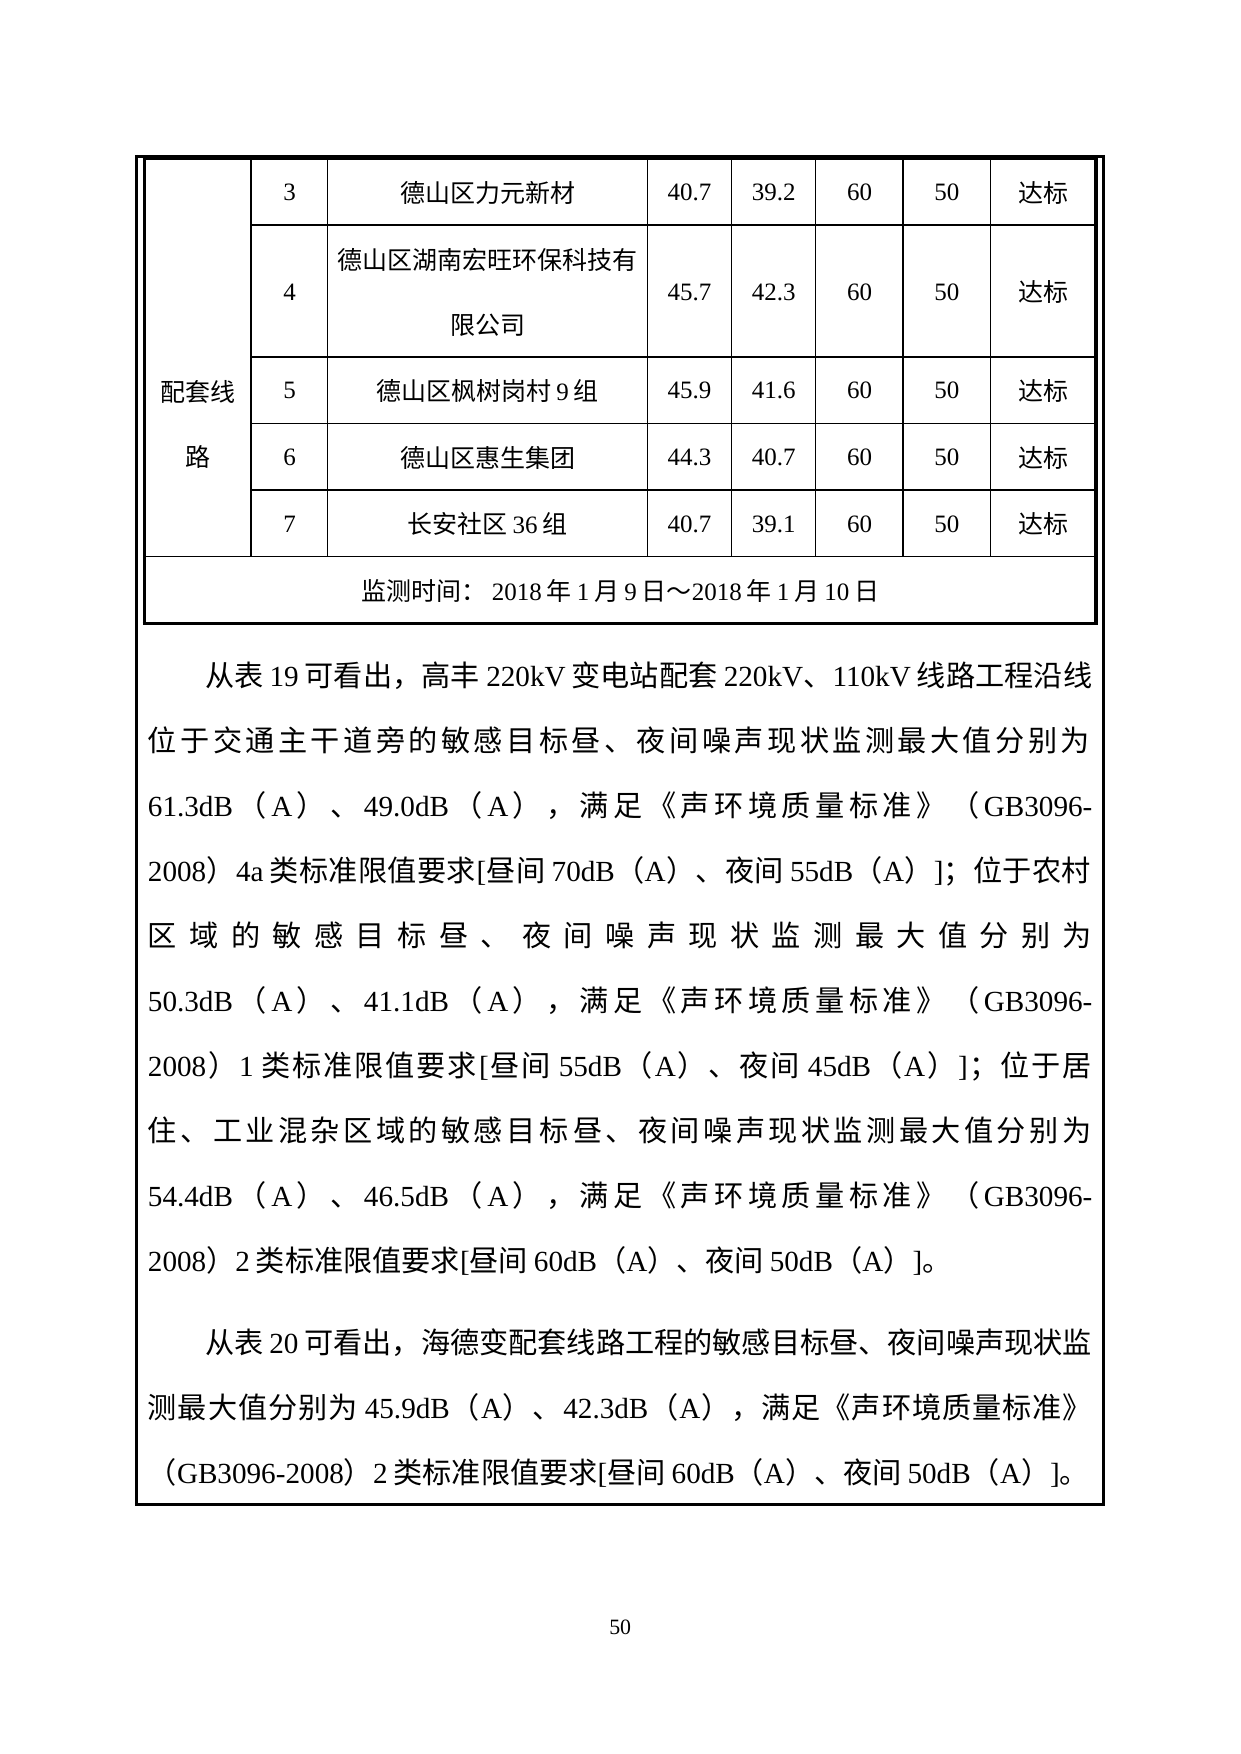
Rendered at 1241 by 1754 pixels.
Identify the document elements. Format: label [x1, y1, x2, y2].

table_header [138, 158, 1102, 1503]
